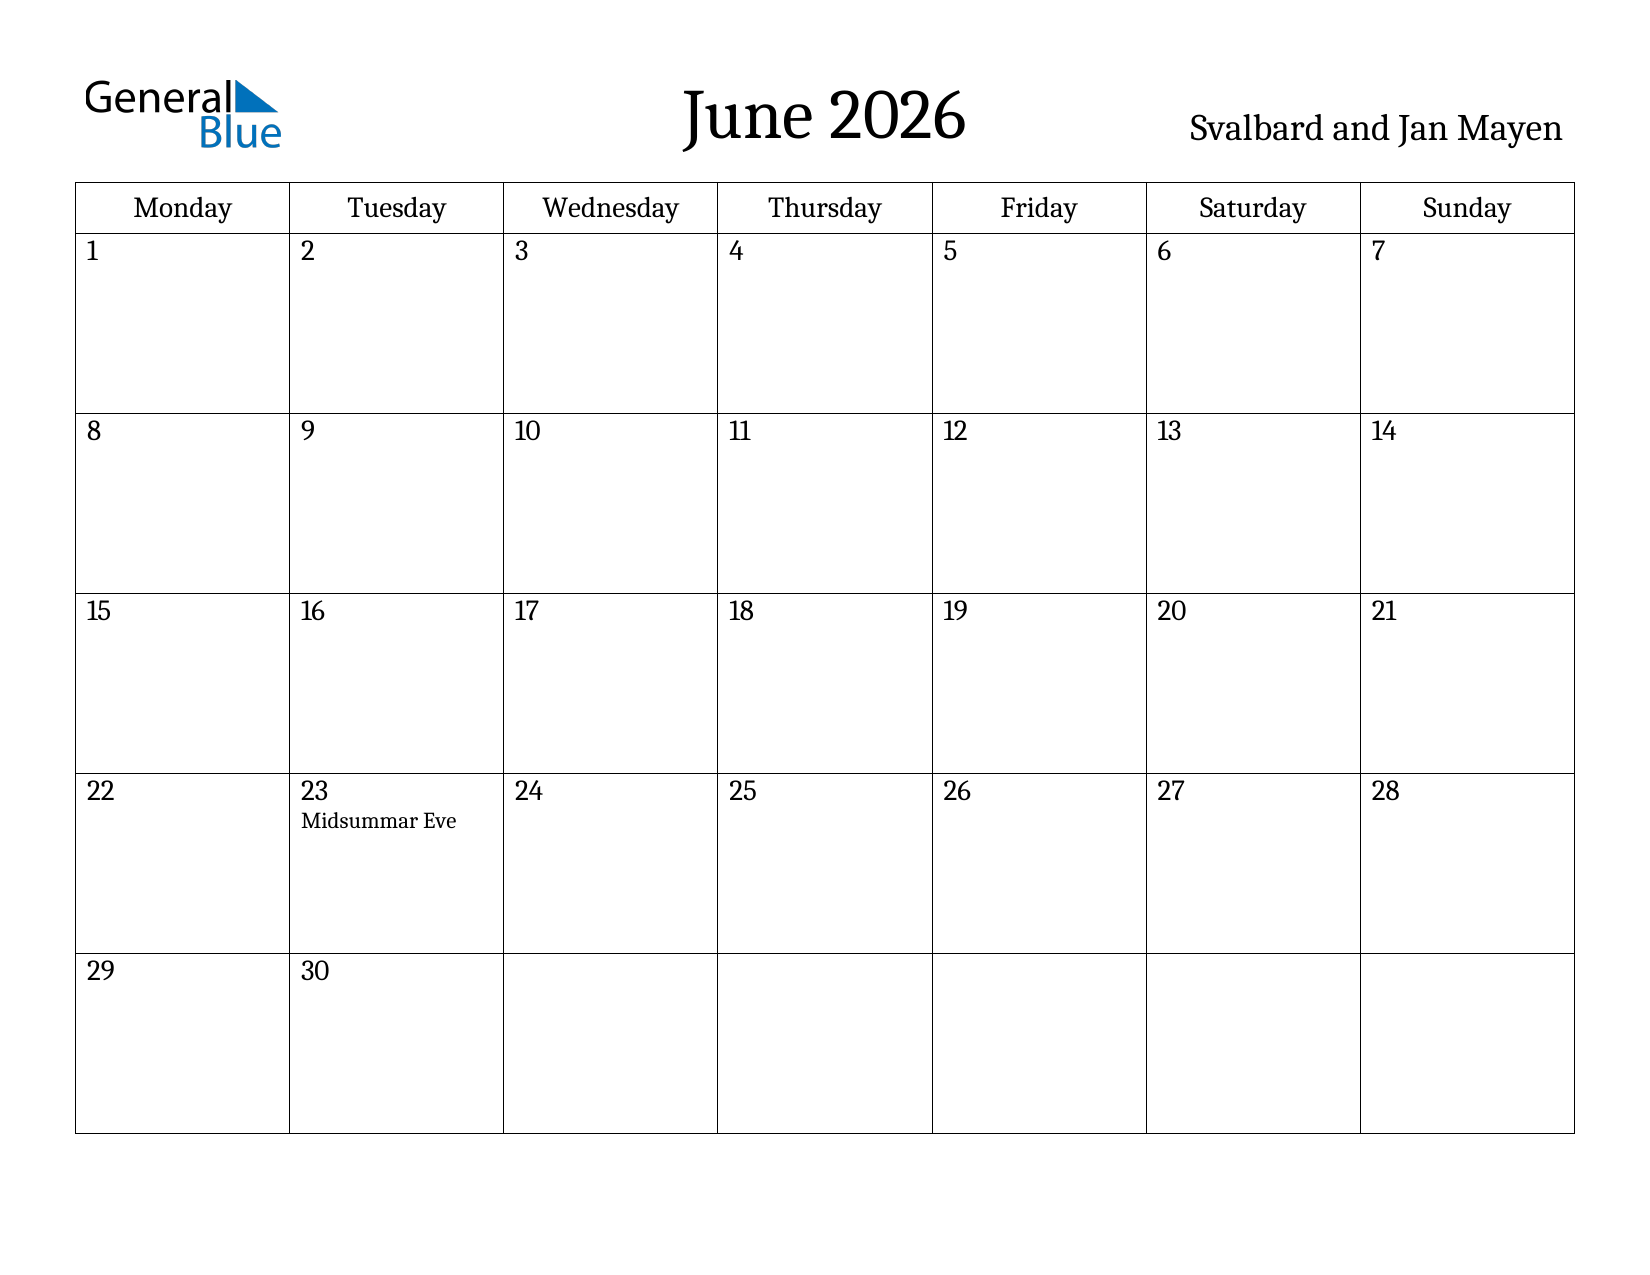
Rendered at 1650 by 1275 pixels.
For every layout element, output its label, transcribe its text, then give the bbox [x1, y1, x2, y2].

table_cell Midsummar Eve [290, 808, 503, 953]
table_cell 30 [290, 954, 503, 987]
table_cell 25 [718, 774, 932, 807]
table_cell 20 [1147, 594, 1360, 627]
table_cell [504, 988, 717, 1133]
table_cell [933, 954, 1146, 987]
table_cell [1361, 808, 1574, 953]
table_cell [1147, 954, 1360, 987]
table_cell Saturday [1147, 183, 1360, 233]
table_cell 22 [76, 774, 289, 807]
table_cell [1361, 988, 1574, 1133]
table_cell [504, 448, 717, 593]
table_cell 19 [933, 594, 1146, 627]
table_cell 24 [504, 774, 717, 807]
table_cell [1361, 627, 1574, 773]
table_cell [76, 627, 289, 773]
table_cell Monday [76, 183, 289, 233]
table_cell [76, 267, 289, 413]
table_cell 17 [504, 594, 717, 627]
table_cell [290, 988, 503, 1133]
table_cell 3 [504, 234, 717, 267]
table_cell [933, 627, 1146, 773]
table_cell Tuesday [290, 183, 503, 233]
table_cell [76, 808, 289, 953]
table_cell [933, 988, 1146, 1133]
table_cell [76, 988, 289, 1133]
table_cell [1147, 448, 1360, 593]
table_cell [290, 627, 503, 773]
table_cell 7 [1361, 234, 1574, 267]
table_cell [1147, 988, 1360, 1133]
table_cell 27 [1147, 774, 1360, 807]
table_cell 4 [718, 234, 932, 267]
table_cell 13 [1147, 414, 1360, 447]
table_cell 18 [718, 594, 932, 627]
table_cell [504, 267, 717, 413]
table_cell 6 [1147, 234, 1360, 267]
table_cell [718, 954, 932, 987]
table_cell [290, 448, 503, 593]
table_header June 2026 [504, 75, 1146, 182]
table_cell 9 [290, 414, 503, 447]
table_cell [1147, 267, 1360, 413]
table_cell [1147, 808, 1360, 953]
table_cell [1147, 627, 1360, 773]
table_cell Wednesday [504, 183, 717, 233]
table_cell 5 [933, 234, 1146, 267]
table_cell [933, 448, 1146, 593]
table_cell Thursday [718, 183, 932, 233]
table_cell Friday [933, 183, 1146, 233]
table_cell [504, 808, 717, 953]
table_cell 8 [76, 414, 289, 447]
table_cell [290, 267, 503, 413]
table_cell 21 [1361, 594, 1574, 627]
table_cell [504, 954, 717, 987]
table_cell 28 [1361, 774, 1574, 807]
table_cell [76, 448, 289, 593]
table_cell [718, 448, 932, 593]
table_cell [933, 808, 1146, 953]
table_cell 1 [76, 234, 289, 267]
table_header [76, 75, 503, 182]
table_cell [718, 808, 932, 953]
table_cell [1361, 267, 1574, 413]
table_cell 16 [290, 594, 503, 627]
table_cell [1361, 954, 1574, 987]
table_cell 29 [76, 954, 289, 987]
table_cell 14 [1361, 414, 1574, 447]
table_cell [718, 988, 932, 1133]
table_cell 15 [76, 594, 289, 627]
picture [86, 80, 281, 148]
table_cell [933, 267, 1146, 413]
table_cell 23 [290, 774, 503, 807]
table_cell 26 [933, 774, 1146, 807]
table_cell Sunday [1361, 183, 1574, 233]
table_cell 12 [933, 414, 1146, 447]
table_cell 11 [718, 414, 932, 447]
table_cell [718, 627, 932, 773]
table_cell [504, 627, 717, 773]
table_cell 2 [290, 234, 503, 267]
table_cell [1361, 448, 1574, 593]
table_cell [718, 267, 932, 413]
table_cell 10 [504, 414, 717, 447]
table_header Svalbard and Jan Mayen [1146, 75, 1574, 182]
